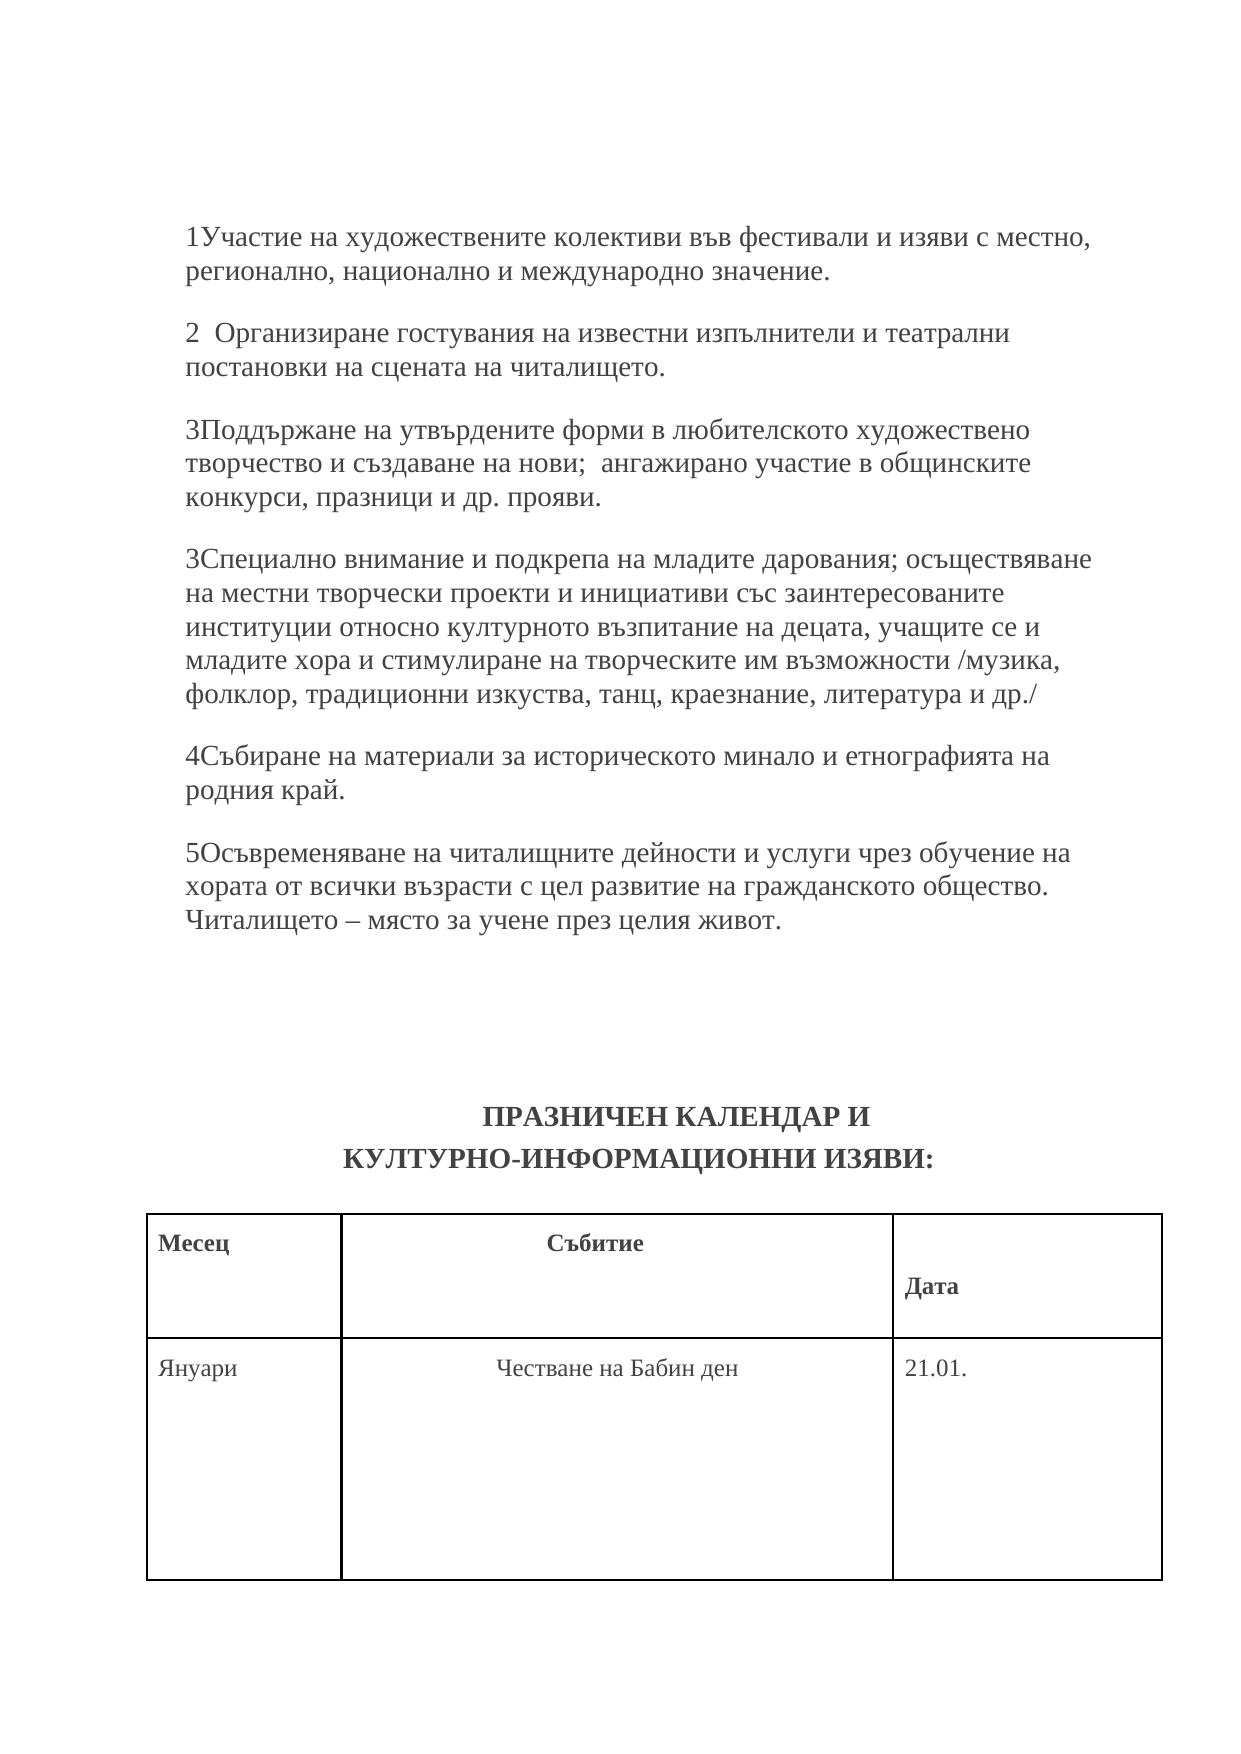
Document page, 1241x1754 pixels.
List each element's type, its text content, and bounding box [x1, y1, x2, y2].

text 4Събиране на материали за историческото минало и етнографията на родния край. [185, 738, 1093, 806]
text 3Поддържане на утвърдените форми в любителското художествено творчество и създаване на нови; ангажирано участие в общинските конкурси, празници и др. прояви. [185, 412, 1093, 512]
text 3Специално внимание и подкрепа на младите дарования; осъществяване на местни творчески проекти и инициативи със заинтересованите институции относно културното възпитание на децата, учащите се и младите хора и стимулиране на творческите им възможности /музика, фолклор, традиционни изкуства, танц, краезнание, литература и др./ [185, 542, 1093, 709]
table_header Месец [148, 1215, 340, 1337]
table_cell Януари [148, 1339, 340, 1579]
table_cell 21.01. [894, 1339, 1161, 1579]
text 1Участие на художествените колективи във фестивали и изяви с местно, регионално, национално и международно значение. [185, 219, 1093, 286]
text 5Осъвременяване на читалищните дейности и услуги чрез обучение на хората от всички възрасти с цел развитие на гражданското общество. Читалището – място за учене през целия живот. [185, 835, 1093, 935]
text ПРАЗНИЧЕН КАЛЕНДАР И КУЛТУРНО-ИНФОРМАЦИОННИ ИЗЯВИ: [148, 1090, 1130, 1175]
table_header Дата [894, 1215, 1161, 1337]
table_header Събитие [343, 1215, 892, 1337]
table_cell Честване на Бабин ден [343, 1339, 892, 1579]
text 2 Организиране гостувания на известни изпълнители и театрални постановки на сцената на читалището. [185, 316, 1093, 383]
